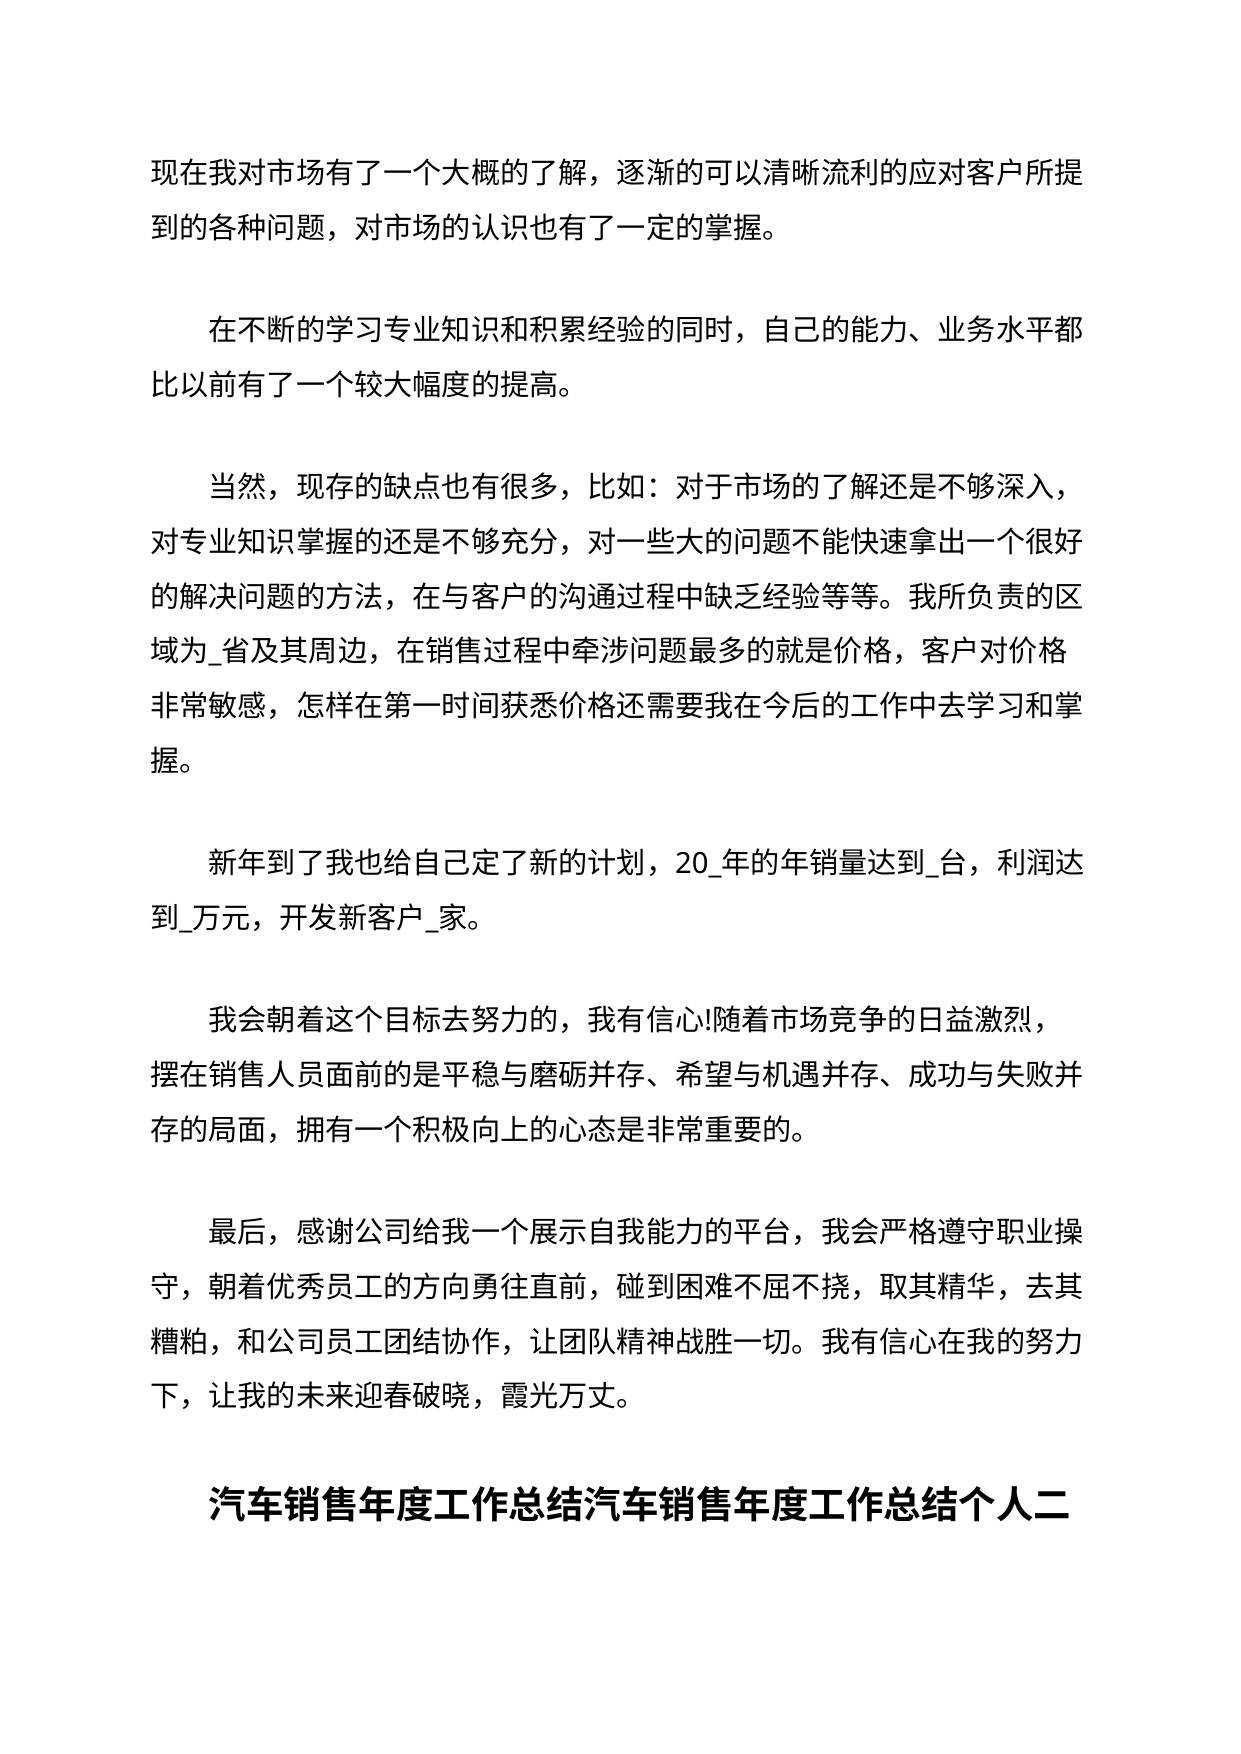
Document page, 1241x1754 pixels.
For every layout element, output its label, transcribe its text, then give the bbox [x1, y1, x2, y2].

text 汽车销售年度工作总结汽车销售年度工作总结个人二 [150, 1475, 1090, 1529]
text 新年到了我也给自己定了新的计划，20_年的年销量达到_台，利润达到_万元，开发新客户_家。 [150, 840, 1090, 937]
text 在不断的学习专业知识和积累经验的同时，自己的能力、业务水平都比以前有了一个较大幅度的提高。 [150, 307, 1090, 404]
text 最后，感谢公司给我一个展示自我能力的平台，我会严格遵守职业操守，朝着优秀员工的方向勇往直前，碰到困难不屈不挠，取其精华，去其糟粕，和公司员工团结协作，让团队精神战胜一切。我有信心在我的努力下，让我的未来迎春破晓，霞光万丈。 [150, 1208, 1090, 1415]
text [150, 150, 1090, 247]
text 当然，现存的缺点也有很多，比如：对于市场的了解还是不够深入，对专业知识掌握的还是不够充分，对一些大的问题不能快速拿出一个很好的解决问题的方法，在与客户的沟通过程中缺乏经验等等。我所负责的区域为_省及其周边，在销售过程中牵涉问题最多的就是价格，客户对价格非常敏感，怎样在第一时间获悉价格还需要我在今后的工作中去学习和掌握。 [150, 463, 1090, 780]
text 我会朝着这个目标去努力的，我有信心!随着市场竞争的日益激烈，摆在销售人员面前的是平稳与磨砺并存、希望与机遇并存、成功与失败并存的局面，拥有一个积极向上的心态是非常重要的。 [150, 997, 1090, 1149]
